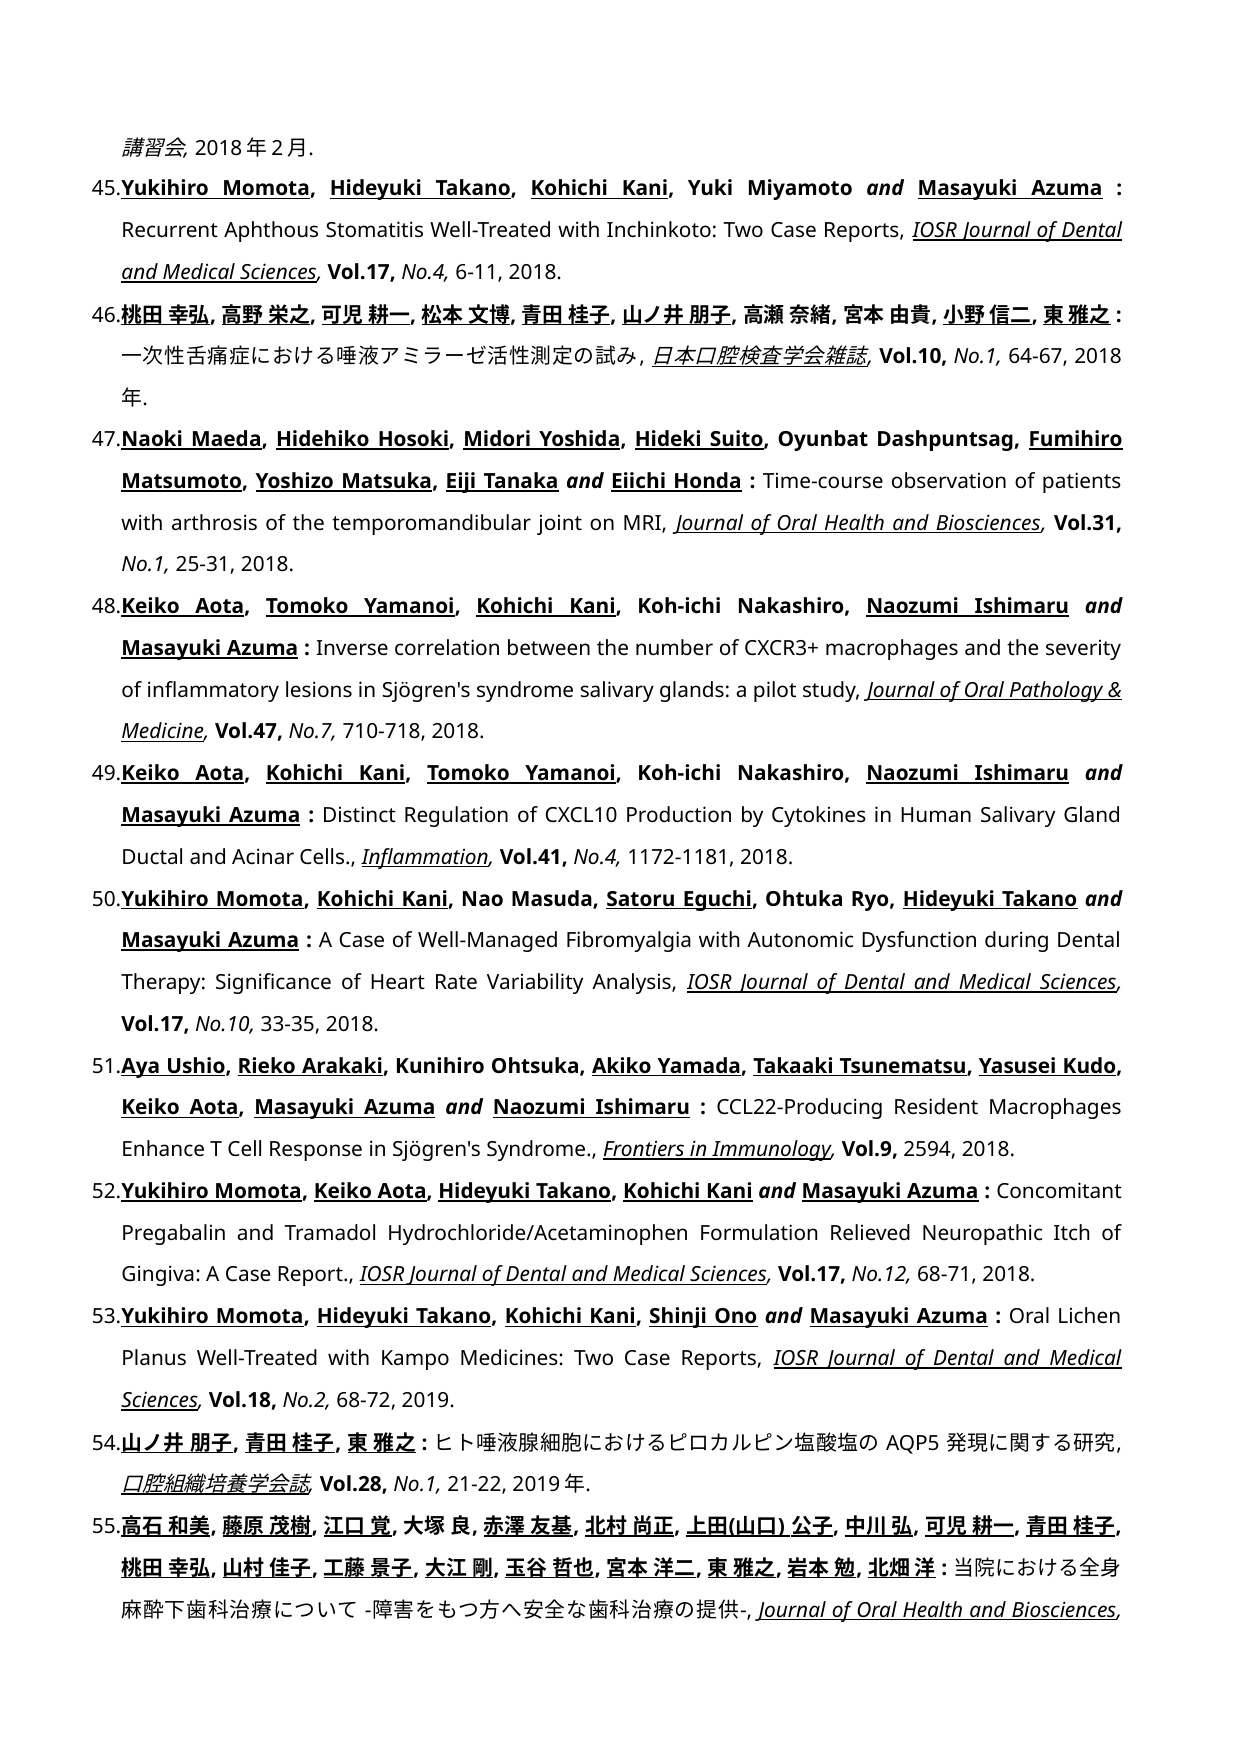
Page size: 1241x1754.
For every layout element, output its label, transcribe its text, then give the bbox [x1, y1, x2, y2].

list Yukihiro Momota, Keiko Aota, Hideyuki Takano, Kohichi Kani and Masayuki Azuma : Concomitant Pregabalin and Tramadol Hydrochloride/Acetaminophen Formulation Relieved Neuropathic Itch of Gingiva: A Case Report., IOSR Journal of Dental and Medical Sciences, Vol.17, No.12, 68-71, 2018. [92, 1169, 1122, 1295]
list 桃田 幸弘, 高野 栄之, 可児 耕一, 松本 文博, 青田 桂子, 山ノ井 朋子, 高瀬 奈緒, 宮本 由貴, 小野 信二, 東 雅之 : 一次性舌痛症における唾液アミラーゼ活性測定の試み, 日本口腔検査学会雑誌, Vol.10, No.1, 64-67, 2018年. [92, 292, 1122, 417]
list Naoki Maeda, Hidehiko Hosoki, Midori Yoshida, Hideki Suito, Oyunbat Dashpuntsag, Fumihiro Matsumoto, Yoshizo Matsuka, Eiji Tanaka and Eiichi Honda : Time-course observation of patients with arthrosis of the temporomandibular joint on MRI, Journal of Oral Health and Biosciences, Vol.31, No.1, 25-31, 2018. [92, 417, 1122, 584]
list Keiko Aota, Tomoko Yamanoi, Kohichi Kani, Koh-ichi Nakashiro, Naozumi Ishimaru and Masayuki Azuma : Inverse correlation between the number of CXCR3+ macrophages and the severity of inflammatory lesions in Sjögren's syndrome salivary glands: a pilot study, Journal of Oral Pathology & Medicine, Vol.47, No.7, 710-718, 2018. [92, 584, 1122, 752]
list Yukihiro Momota, Hideyuki Takano, Kohichi Kani, Shinji Ono and Masayuki Azuma : Oral Lichen Planus Well-Treated with Kampo Medicines: Two Case Reports, IOSR Journal of Dental and Medical Sciences, Vol.18, No.2, 68-72, 2019. [92, 1295, 1122, 1420]
list Yukihiro Momota, Hideyuki Takano, Kohichi Kani, Yuki Miyamoto and Masayuki Azuma : Recurrent Aphthous Stomatitis Well-Treated with Inchinkoto: Two Case Reports, IOSR Journal of Dental and Medical Sciences, Vol.17, No.4, 6-11, 2018. [92, 167, 1122, 292]
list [92, 1503, 1122, 1629]
list Yukihiro Momota, Kohichi Kani, Nao Masuda, Satoru Eguchi, Ohtuka Ryo, Hideyuki Takano and Masayuki Azuma : A Case of Well-Managed Fibromyalgia with Autonomic Dysfunction during Dental Therapy: Significance of Heart Rate Variability Analysis, IOSR Journal of Dental and Medical Sciences, Vol.17, No.10, 33-35, 2018. [92, 877, 1122, 1044]
list 山ノ井 朋子, 青田 桂子, 東 雅之 : ヒト唾液腺細胞におけるピロカルピン塩酸塩の AQP5 発現に関する研究, 口腔組織培養学会誌, Vol.28, No.1, 21-22, 2019年. [92, 1420, 1122, 1503]
list Aya Ushio, Rieko Arakaki, Kunihiro Ohtsuka, Akiko Yamada, Takaaki Tsunematsu, Yasusei Kudo, Keiko Aota, Masayuki Azuma and Naozumi Ishimaru : CCL22-Producing Resident Macrophages Enhance T Cell Response in Sjögren's Syndrome., Frontiers in Immunology, Vol.9, 2594, 2018. [92, 1044, 1122, 1169]
list Keiko Aota, Kohichi Kani, Tomoko Yamanoi, Koh-ichi Nakashiro, Naozumi Ishimaru and Masayuki Azuma : Distinct Regulation of CXCL10 Production by Cytokines in Human Salivary Gland Ductal and Acinar Cells., Inflammation, Vol.41, No.4, 1172-1181, 2018. [92, 752, 1122, 877]
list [92, 125, 1122, 167]
